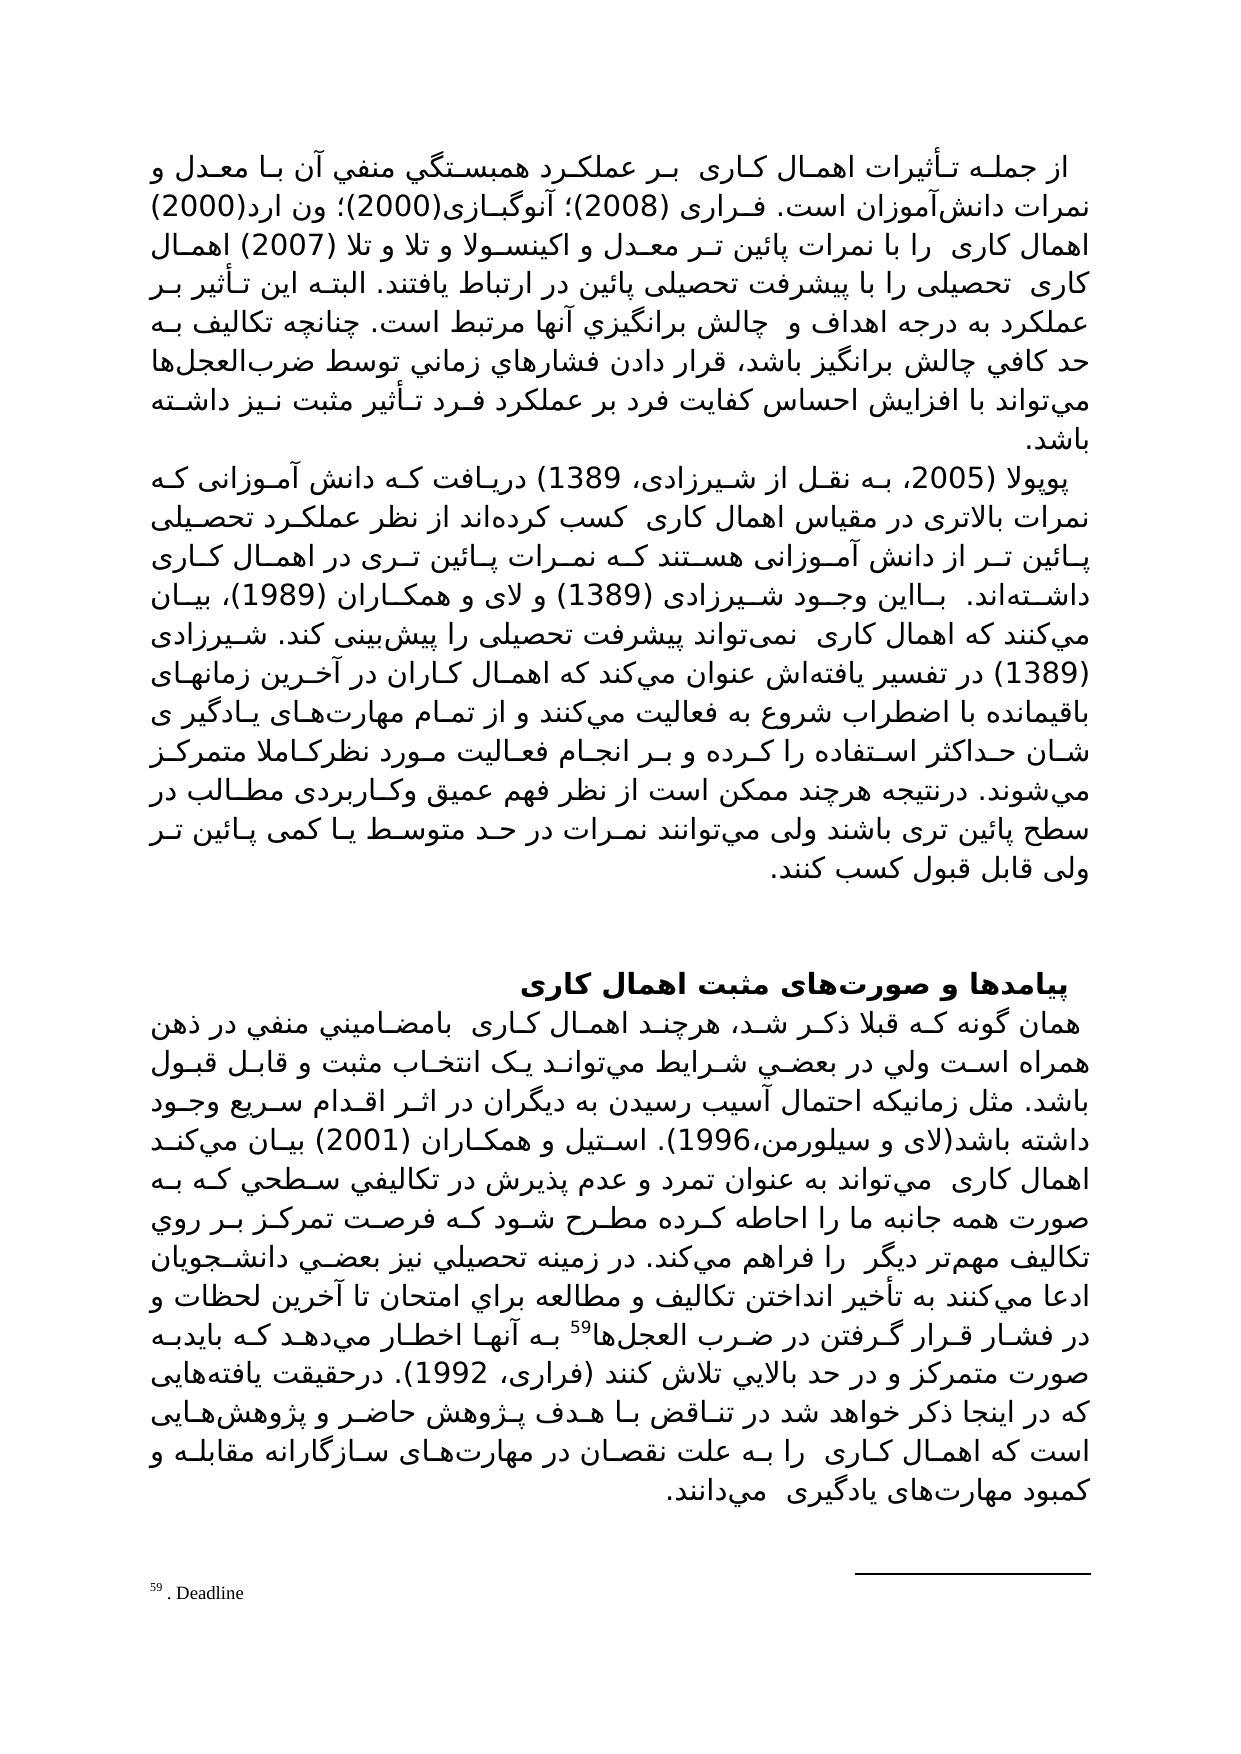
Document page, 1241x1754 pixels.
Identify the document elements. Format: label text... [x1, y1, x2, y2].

text پیامدها و صورت‌‌های مثبت اهمال کاری [150, 967, 1090, 1001]
text همان گونه که قبلا ذکر شد، هرچند اهمال کاری بامضاميني منفي در ذهن همراه است ولي در بعضي شرايط مي‌تواند يک انتخاب مثبت و قابل قبول باشد. مثل زمانيکه احتمال آسيب رسيدن به ديگران در اثر اقدام سريع وجود داشته باشد(لای و سیلورمن،1996). استیل و همکاران (2001) بیان ‌مي‌‌کند اهمال کاری ‌مي‌‌تواند به عنوان تمرد و عدم پذيرش در تکاليفي سطحي که به صورت همه جانبه ما را احاطه کرده مطرح شود که فرصت تمرکز بر روي تکاليف مهم‌تر ديگر را فراهم ‌مي‌‌کند. در زمينه تحصيلي نيز بعضي دانشجويان ادعا مي‌کنند به تأخير انداختن تکاليف و مطالعه براي امتحان تا آخرين لحظات و در فشار قرار گرفتن در ضرب العجل‌‌ها به آنها اخطار مي‌دهد که بایدبه صورت متمرکز و در حد بالايي تلاش کنند (فراری، 1992). درحقیقت یافته‌‌هایی که در اینجا ذکر خواهد شد در تناقض با هدف پژوهش حاضر و پژوهش‌‌هایی است که اهمال کاری را به علت نقصان در مهارت‌‌های سازگارانه مقابله و کمبود مهارت‌‌های یادگیری ‌مي‌‌دانند. [150, 1006, 1090, 1508]
text از جمله تأثيرات اهمال کاری بر عملکرد همبستگي منفي آن با معدل و نمرات دانش‌آموزان است. فراری (2008)؛ آنوگبازی(2000)؛ ون ارد(2000) اهمال کاری را با نمرات پائین تر معدل و اکینسولا و تلا و تلا (2007) اهمال کاری تحصیلی را با پیشرفت تحصیلی پائین در ارتباط یافتند. البته اين تأثير بر عملکرد به درجه اهداف و چالش برانگيزي آنها مرتبط است. چنانچه تکاليف به حد کافي چالش ‌برانگيز باشد، قرار دادن فشارهاي زماني توسط ضرب‌العجل‌ها مي‌تواند با افزايش احساس کفايت فرد بر عملکرد فرد تأثير مثبت نيز داشته باشد. [150, 150, 1090, 457]
text پوپولا (2005، به نقل از شیرزادی، 1389) دریافت که دانش آموزانی که نمرات بالاتری در مقیاس اهمال کاری کسب کرده‌اند از نظر عملکرد تحصیلی پائین تر از دانش آموزانی هستند که نمرات پائین تری در اهمال کاری داشته‌اند. بااین وجود شیرزادی (1389) و لای و همکاران (1989)، بیان ‌مي‌‌کنند که اهمال کاری نمی‌تواند پیشرفت تحصیلی را پیش‌بینی کند. شیرزادی (1389) در تفسیر یافته‌اش عنوان ‌مي‌‌کند که اهمال کاران در آخرین زمانهای باقیمانده با اضطراب شروع به فعالیت ‌مي‌‌کنند و از تمام مهارت‌‌های یادگیر ی شان حداکثر استفاده را کرده و بر انجام فعالیت مورد نظرکاملا متمرکز ‌مي‌‌شوند. درنتیجه هرچند ممکن است از نظر فهم عمیق وکاربردی مطالب در سطح پائین تری باشند ولی ‌مي‌‌توانند نمرات در حد متوسط یا کمی پائین تر ولی قابل قبول کسب کنند. [150, 462, 1090, 885]
